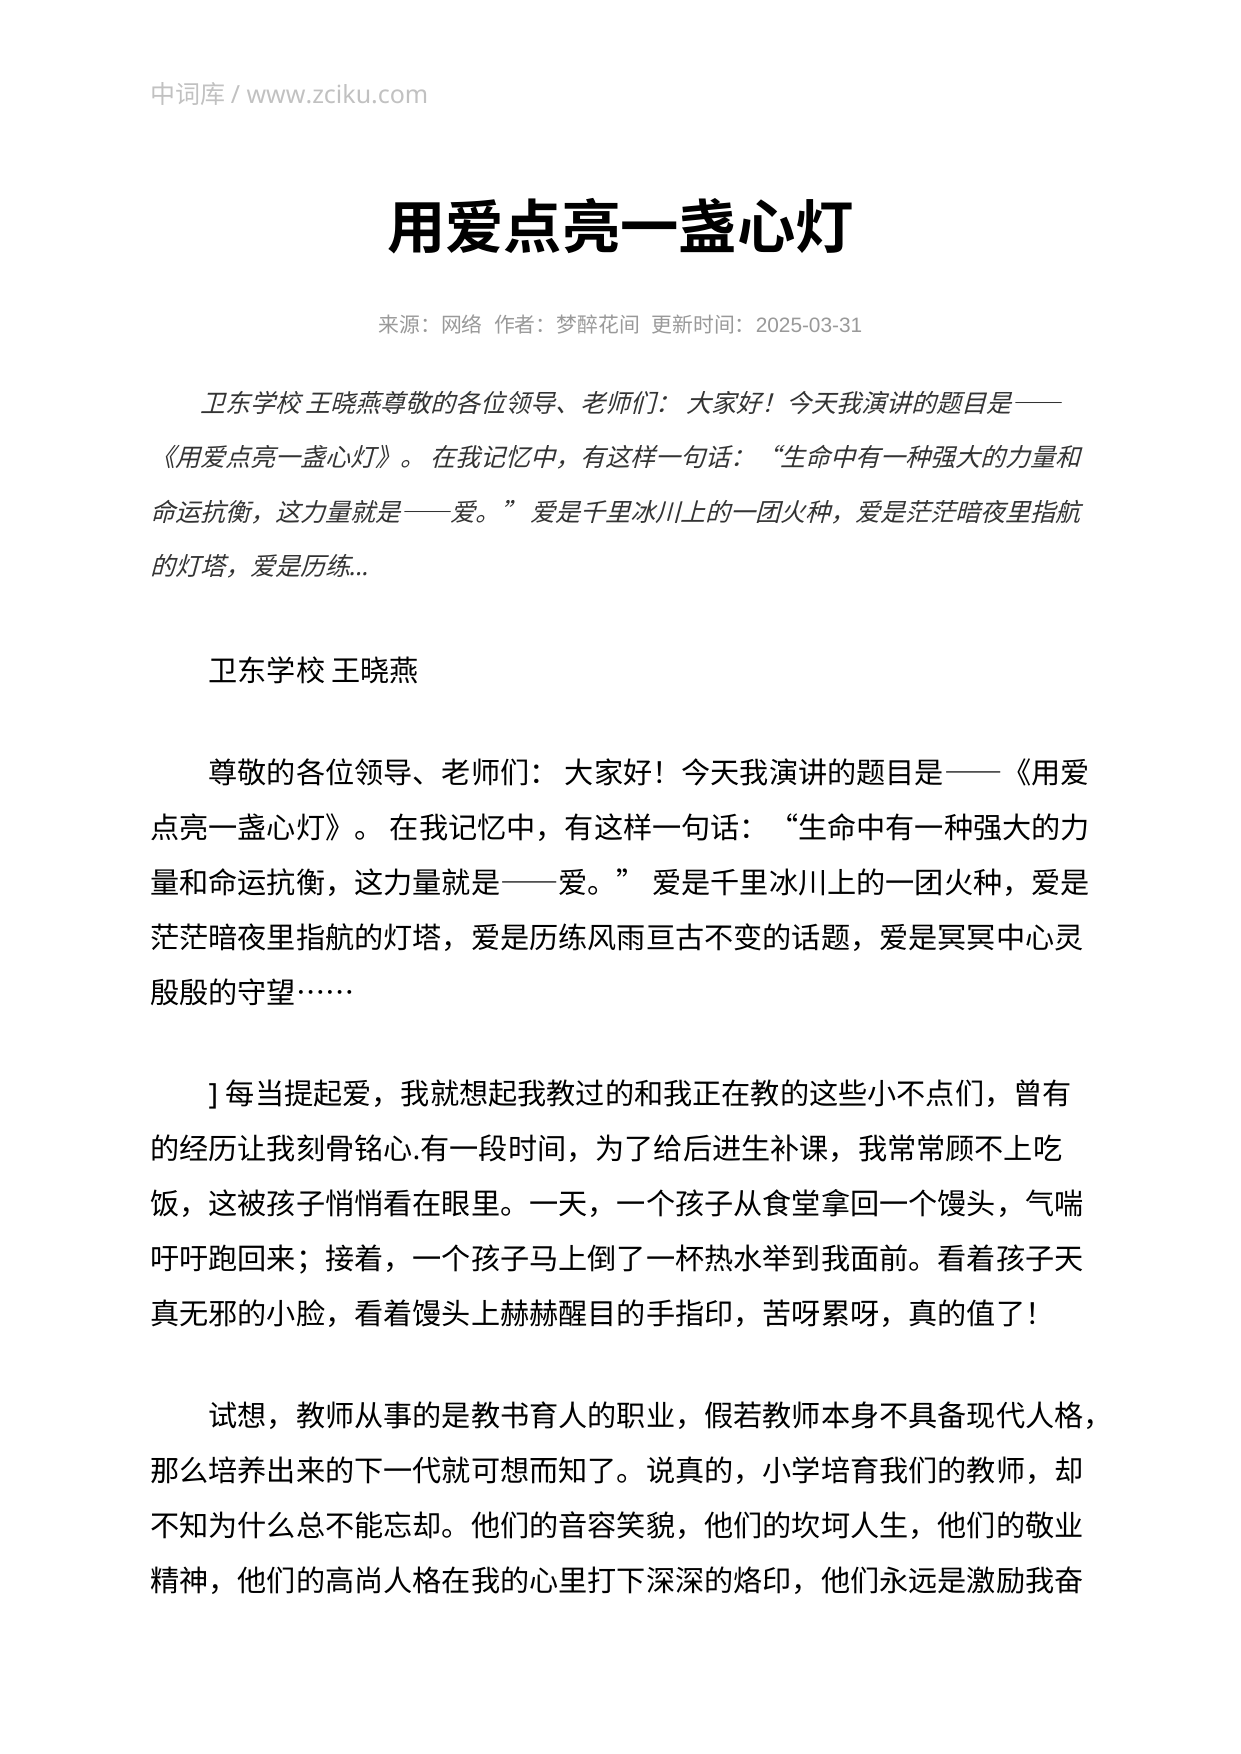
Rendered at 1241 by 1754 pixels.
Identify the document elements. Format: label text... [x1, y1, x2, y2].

text 卫东学校 王晓燕尊敬的各位领导、老师们： 大家好！今天我演讲的题目是——《用爱点亮一盏心灯》。 在我记忆中，有这样一句话：“生命中有一种强大的力量和命运抗衡，这力量就是——爱。” 爱是千里冰川上的一团火种，爱是茫茫暗夜里指航的灯塔，爱是历练... [150, 383, 1090, 583]
text ] 每当提起爱，我就想起我教过的和我正在教的这些小不点们，曾有的经历让我刻骨铭心.有一段时间，为了给后进生补课，我常常顾不上吃饭，这被孩子悄悄看在眼里。一天，一个孩子从食堂拿回一个馒头，气喘吁吁跑回来；接着，一个孩子马上倒了一杯热水举到我面前。看着孩子天真无邪的小脸，看着馒头上赫赫醒目的手指印，苦呀累呀，真的值了！ [150, 1071, 1090, 1333]
subtitle 用爱点亮一盏心灯 [150, 181, 1090, 266]
text 尊敬的各位领导、老师们： 大家好！今天我演讲的题目是——《用爱点亮一盏心灯》。 在我记忆中，有这样一句话：“生命中有一种强大的力量和命运抗衡，这力量就是——爱。” 爱是千里冰川上的一团火种，爱是茫茫暗夜里指航的灯塔，爱是历练风雨亘古不变的话题，爱是冥冥中心灵殷殷的守望…… [150, 749, 1090, 1011]
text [150, 1392, 1090, 1599]
text 卫东学校 王晓燕 [150, 648, 1090, 690]
text 来源：网络 作者：梦醉花间 更新时间：2025-03-31 [150, 313, 1090, 337]
